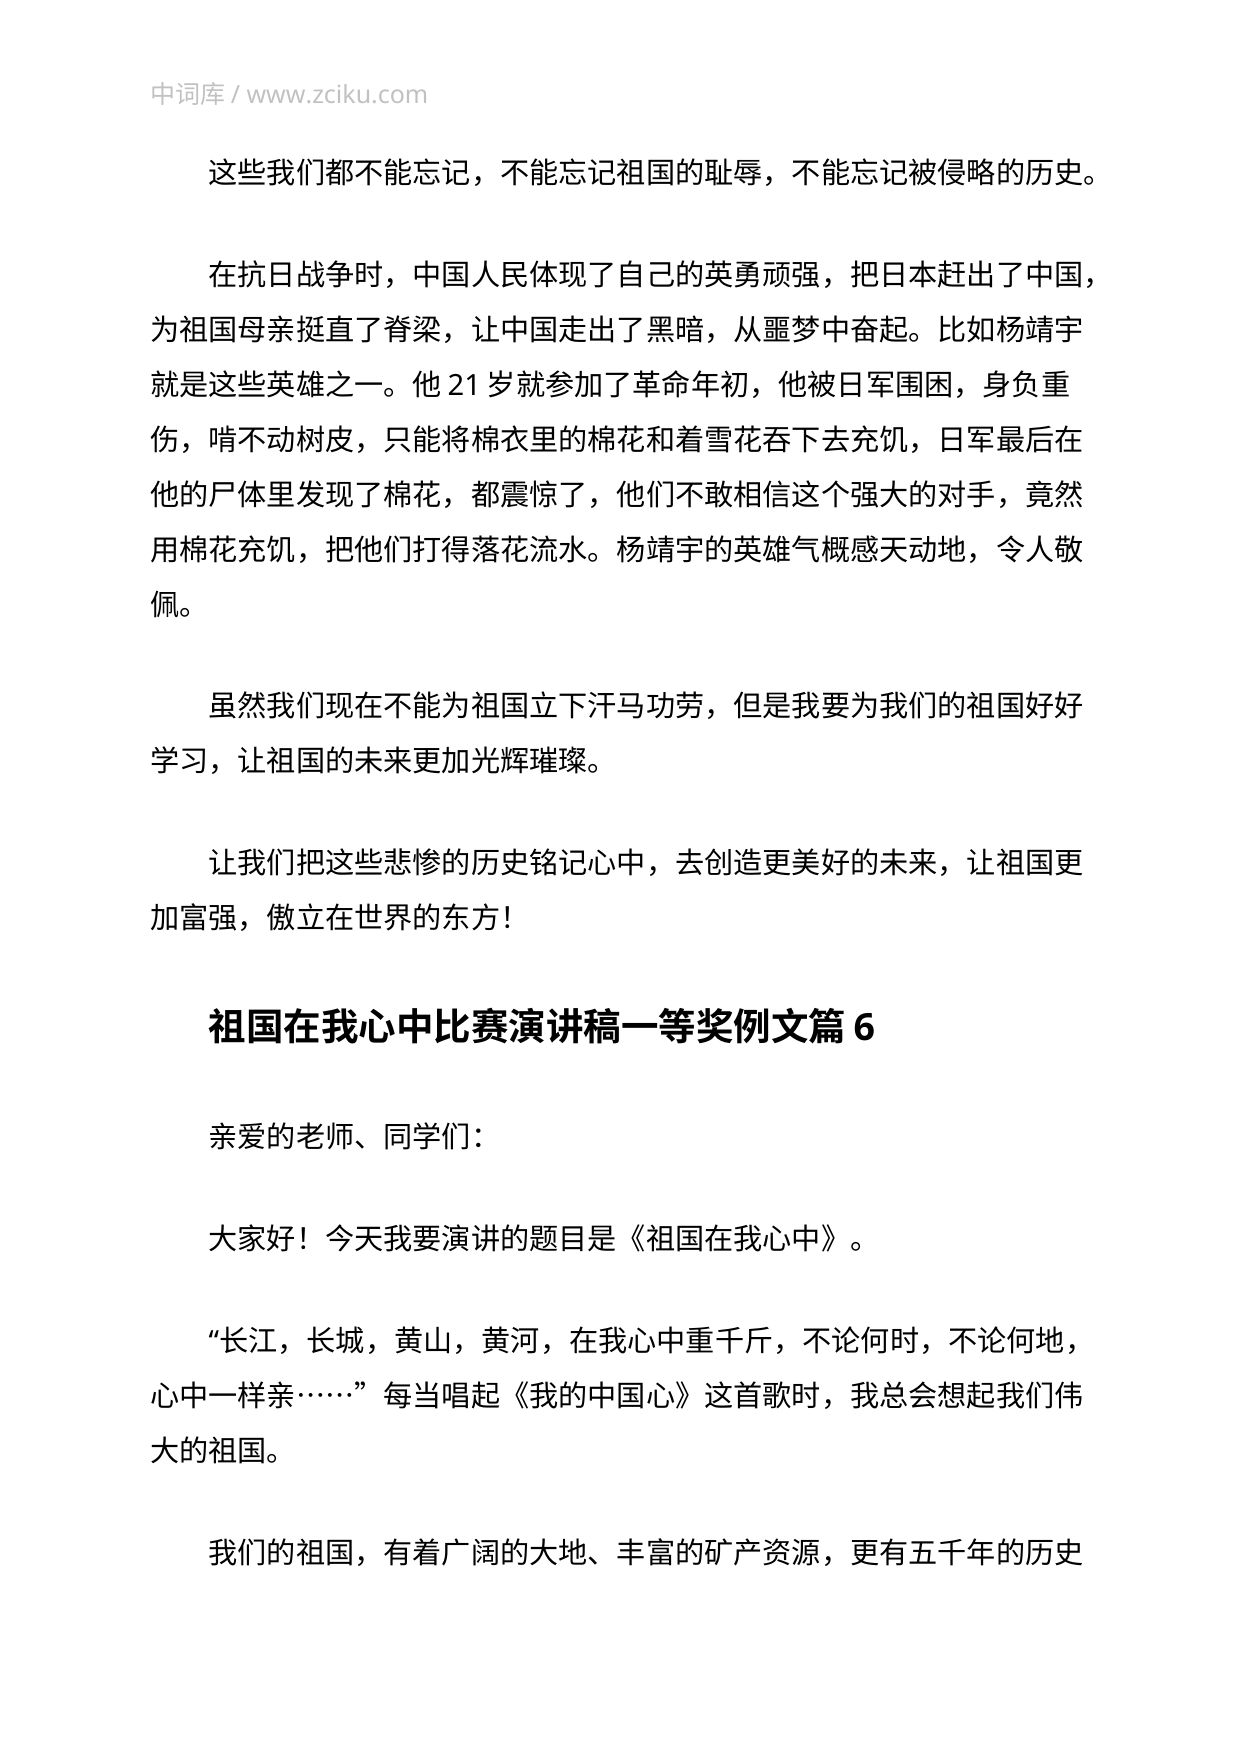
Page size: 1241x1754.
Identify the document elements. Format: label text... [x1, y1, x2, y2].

text 让我们把这些悲惨的历史铭记心中，去创造更美好的未来，让祖国更加富强，傲立在世界的东方！ [150, 840, 1090, 937]
text “长江，长城，黄山，黄河，在我心中重千斤，不论何时，不论何地，心中一样亲……”每当唱起《我的中国心》这首歌时，我总会想起我们伟大的祖国。 [150, 1317, 1090, 1470]
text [150, 1529, 1090, 1571]
text 这些我们都不能忘记，不能忘记祖国的耻辱，不能忘记被侵略的历史。 [150, 150, 1090, 192]
text 虽然我们现在不能为祖国立下汗马功劳，但是我要为我们的祖国好好学习，让祖国的未来更加光辉璀璨。 [150, 683, 1090, 780]
text 大家好！今天我要演讲的题目是《祖国在我心中》。 [150, 1216, 1090, 1258]
text 在抗日战争时，中国人民体现了自己的英勇顽强，把日本赶出了中国，为祖国母亲挺直了脊梁，让中国走出了黑暗，从噩梦中奋起。比如杨靖宇就是这些英雄之一。他21岁就参加了革命年初，他被日军围困，身负重伤，啃不动树皮，只能将棉衣里的棉花和着雪花吞下去充饥，日军最后在他的尸体里发现了棉花，都震惊了，他们不敢相信这个强大的对手，竟然用棉花充饥，把他们打得落花流水。杨靖宇的英雄气概感天动地，令人敬佩。 [150, 252, 1090, 623]
text 祖国在我心中比赛演讲稿一等奖例文篇6 [150, 996, 1090, 1051]
text 亲爱的老师、同学们： [150, 1114, 1090, 1156]
